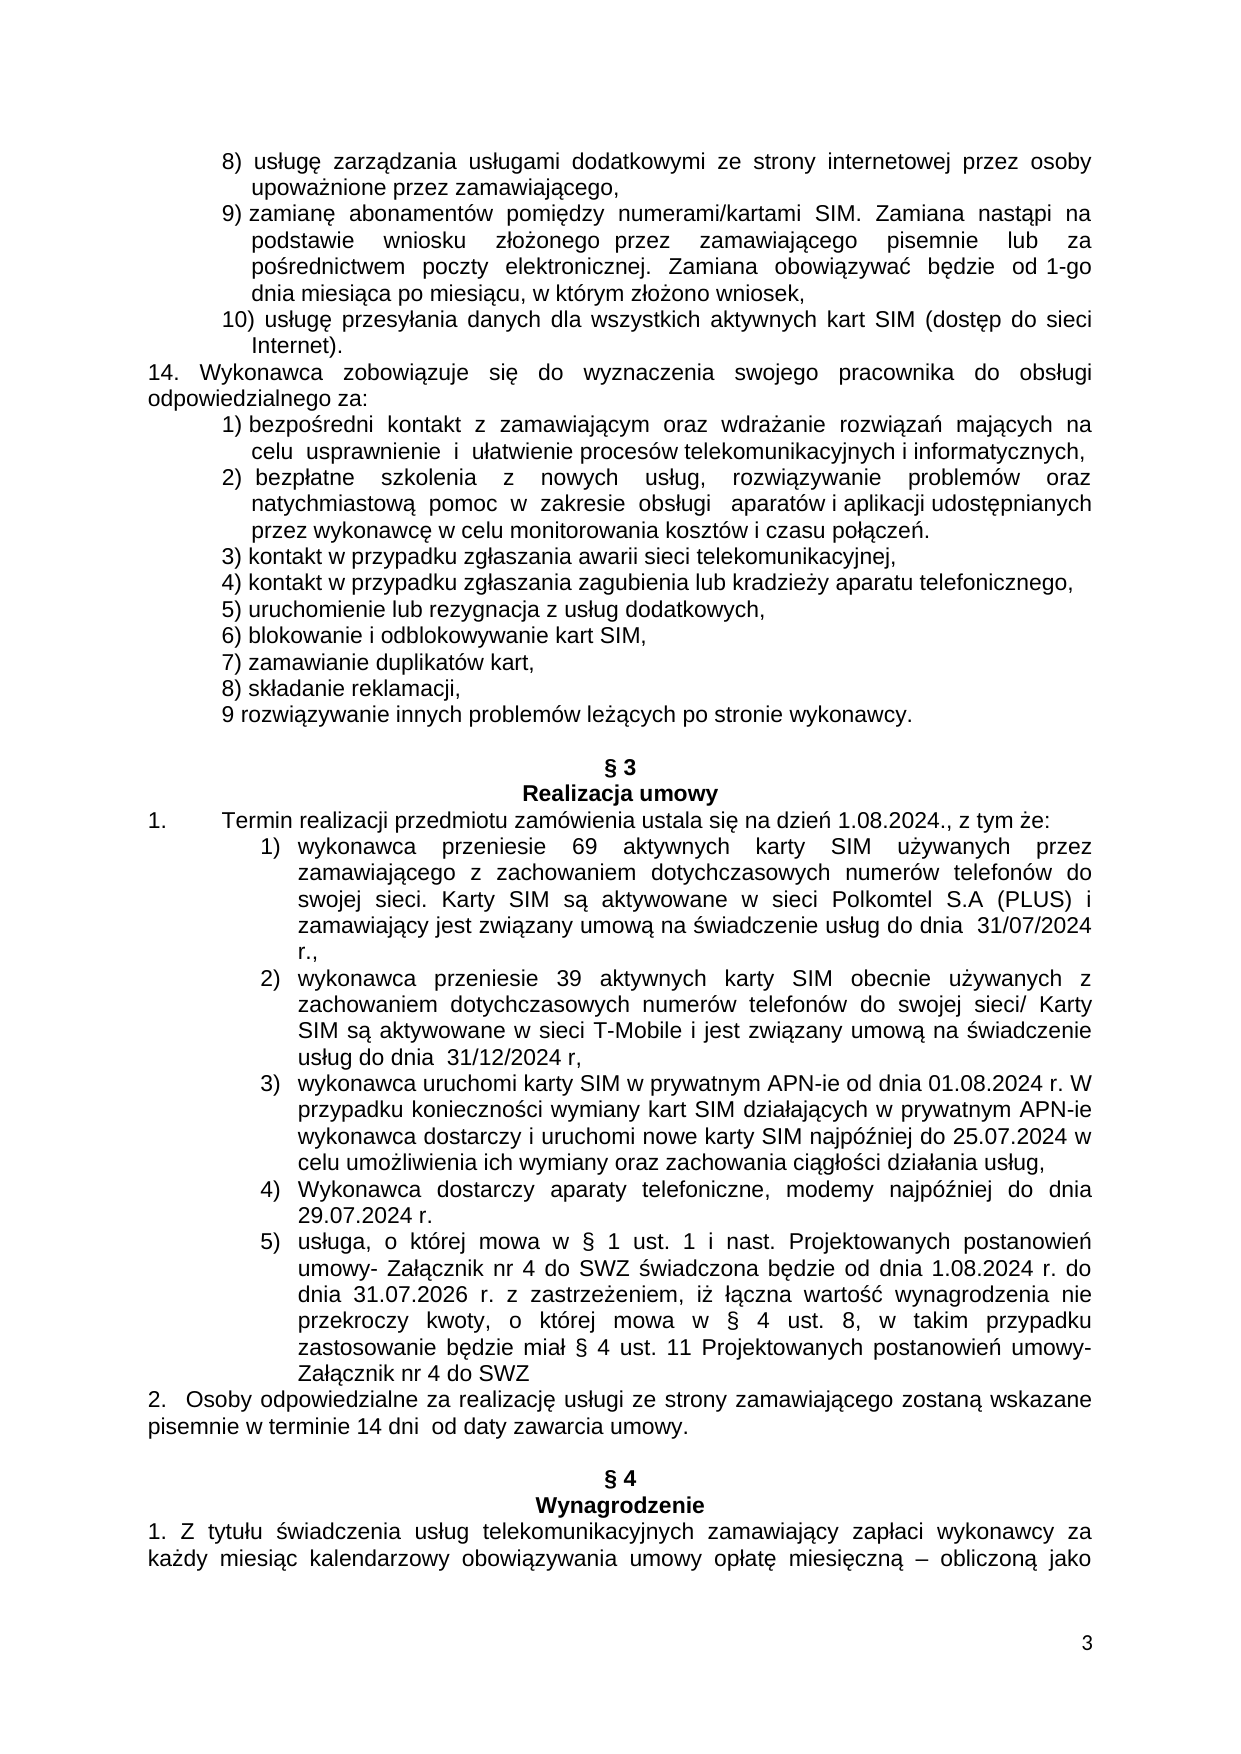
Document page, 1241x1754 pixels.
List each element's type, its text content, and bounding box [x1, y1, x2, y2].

list wykonawca przeniesie 69 aktywnych karty SIM używanych przez zamawiającego z zachowaniem dotychczasowych numerów telefonów do swojej sieci. Karty SIM są aktywowane w sieci Polkomtel S.A (PLUS) i zamawiający jest związany umową na świadczenie usług do dnia 31/07/2024 r., [260, 833, 1092, 965]
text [148, 1518, 1092, 1571]
list wykonawca przeniesie 39 aktywnych karty SIM obecnie używanych z zachowaniem dotychczasowych numerów telefonów do swojej sieci/ Karty SIM są aktywowane w sieci T-Mobile i jest związany umową na świadczenie usług do dnia 31/12/2024 r, [260, 965, 1092, 1070]
text 4) kontakt w przypadku zgłaszania zagubienia lub kradzieży aparatu telefonicznego, [148, 569, 1092, 596]
text 5) uruchomienie lub rezygnacja z usług dodatkowych, [148, 596, 1092, 622]
text § 4 [148, 1465, 1092, 1492]
text 10) usługę przesyłania danych dla wszystkich aktywnych kart SIM (dostęp do sieci Internet). [222, 306, 1092, 358]
text 8) usługę zarządzania usługami dodatkowymi ze strony internetowej przez osoby upoważnione przez zamawiającego, [222, 148, 1092, 200]
text 9 rozwiązywanie innych problemów leżących po stronie wykonawcy. [148, 701, 1092, 727]
text § 3 [148, 754, 1092, 780]
text 7) zamawianie duplikatów kart, [148, 648, 1092, 675]
text 1) bezpośredni kontakt z zamawiającym oraz wdrażanie rozwiązań mających na celu usprawnienie i ułatwienie procesów telekomunikacyjnych i informatycznych, [222, 411, 1092, 464]
text 8) składanie reklamacji, [148, 675, 1092, 701]
text 3) kontakt w przypadku zgłaszania awarii sieci telekomunikacyjnej, [148, 543, 1092, 569]
list usługa, o której mowa w § 1 ust. 1 i nast. Projektowanych postanowień umowy- Załącznik nr 4 do SWZ świadczona będzie od dnia 1.08.2024 r. do dnia 31.07.2026 r. z zastrzeżeniem, iż łączna wartość wynagrodzenia nie przekroczy kwoty, o której mowa w § 4 ust. 8, w takim przypadku zastosowanie będzie miał § 4 ust. 11 Projektowanych postanowień umowy- Załącznik nr 4 do SWZ [260, 1228, 1092, 1386]
text 14. Wykonawca zobowiązuje się do wyznaczenia swojego pracownika do obsługi odpowiedzialnego za: [148, 358, 1092, 411]
text 2) bezpłatne szkolenia z nowych usług, rozwiązywanie problemów oraz natychmiastową pomoc w zakresie obsługi aparatów i aplikacji udostępnianych przez wykonawcę w celu monitorowania kosztów i czasu połączeń. [222, 464, 1092, 543]
text Realizacja umowy [148, 780, 1092, 807]
text 9) zamianę abonamentów pomiędzy numerami/kartami SIM. Zamiana nastąpi na podstawie wniosku złożonego przez zamawiającego pisemnie lub za pośrednictwem poczty elektronicznej. Zamiana obowiązywać będzie od 1-go dnia miesiąca po miesiącu, w którym złożono wniosek, [222, 200, 1092, 306]
text Wynagrodzenie [148, 1492, 1092, 1518]
list Wykonawca dostarczy aparaty telefoniczne, modemy najpóźniej do dnia 29.07.2024 r. [260, 1176, 1092, 1228]
text 6) blokowanie i odblokowywanie kart SIM, [148, 622, 1092, 648]
list Termin realizacji przedmiotu zamówienia ustala się na dzień 1.08.2024., z tym że: [148, 807, 1092, 833]
list wykonawca uruchomi karty SIM w prywatnym APN-ie od dnia 01.08.2024 r. W przypadku konieczności wymiany kart SIM działających w prywatnym APN-ie wykonawca dostarczy i uruchomi nowe karty SIM najpóźniej do 25.07.2024 w celu umożliwienia ich wymiany oraz zachowania ciągłości działania usług, [260, 1070, 1092, 1176]
list Osoby odpowiedzialne za realizację usługi ze strony zamawiającego zostaną wskazane pisemnie w terminie 14 dni od daty zawarcia umowy. [148, 1386, 1092, 1439]
